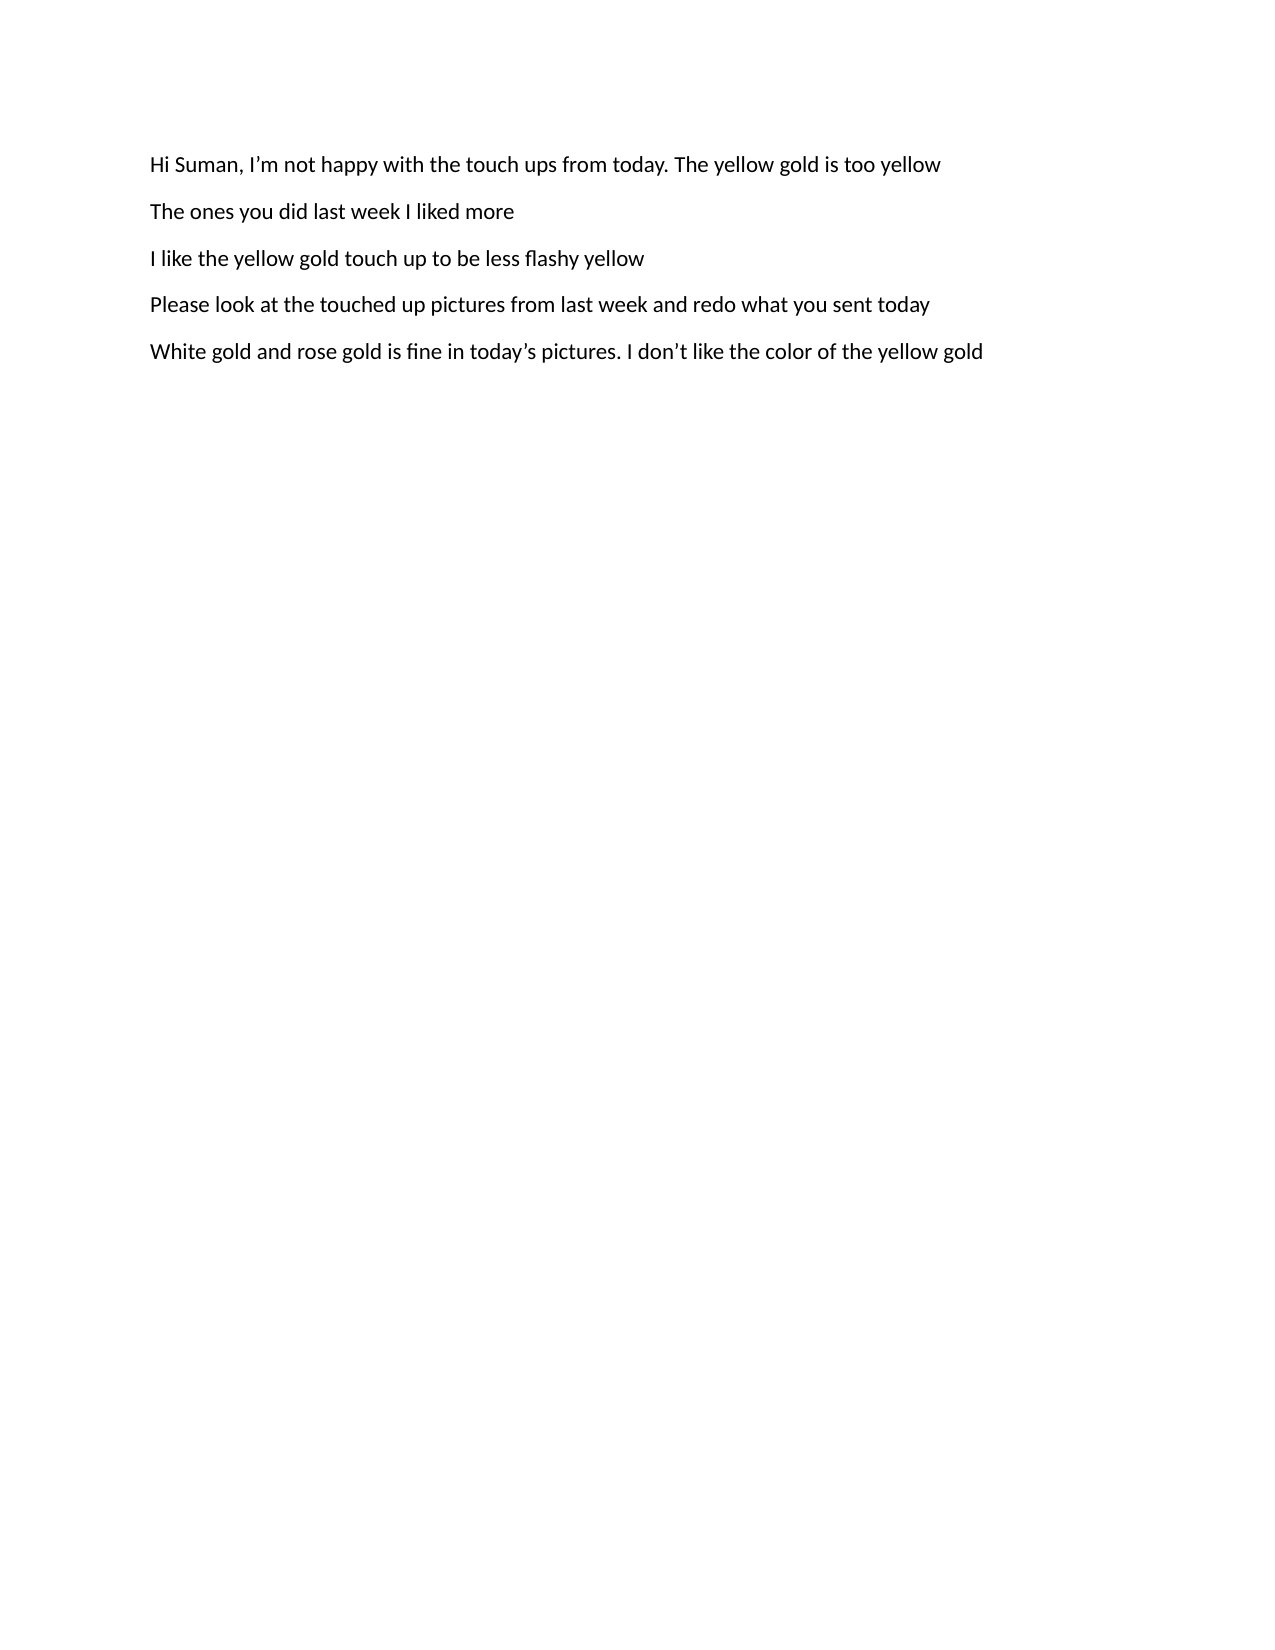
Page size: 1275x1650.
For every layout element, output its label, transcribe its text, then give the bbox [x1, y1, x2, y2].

text I like the yellow gold touch up to be less flashy yellow [150, 244, 1125, 272]
text Hi Suman, I’m not happy with the touch ups from today. The yellow gold is too yellow [150, 150, 1125, 178]
text The ones you did last week I liked more [150, 197, 1125, 225]
text Please look at the touched up pictures from last week and redo what you sent today [150, 291, 1125, 319]
text White gold and rose gold is fine in today’s pictures. I don’t like the color of the yellow gold [150, 337, 1125, 366]
